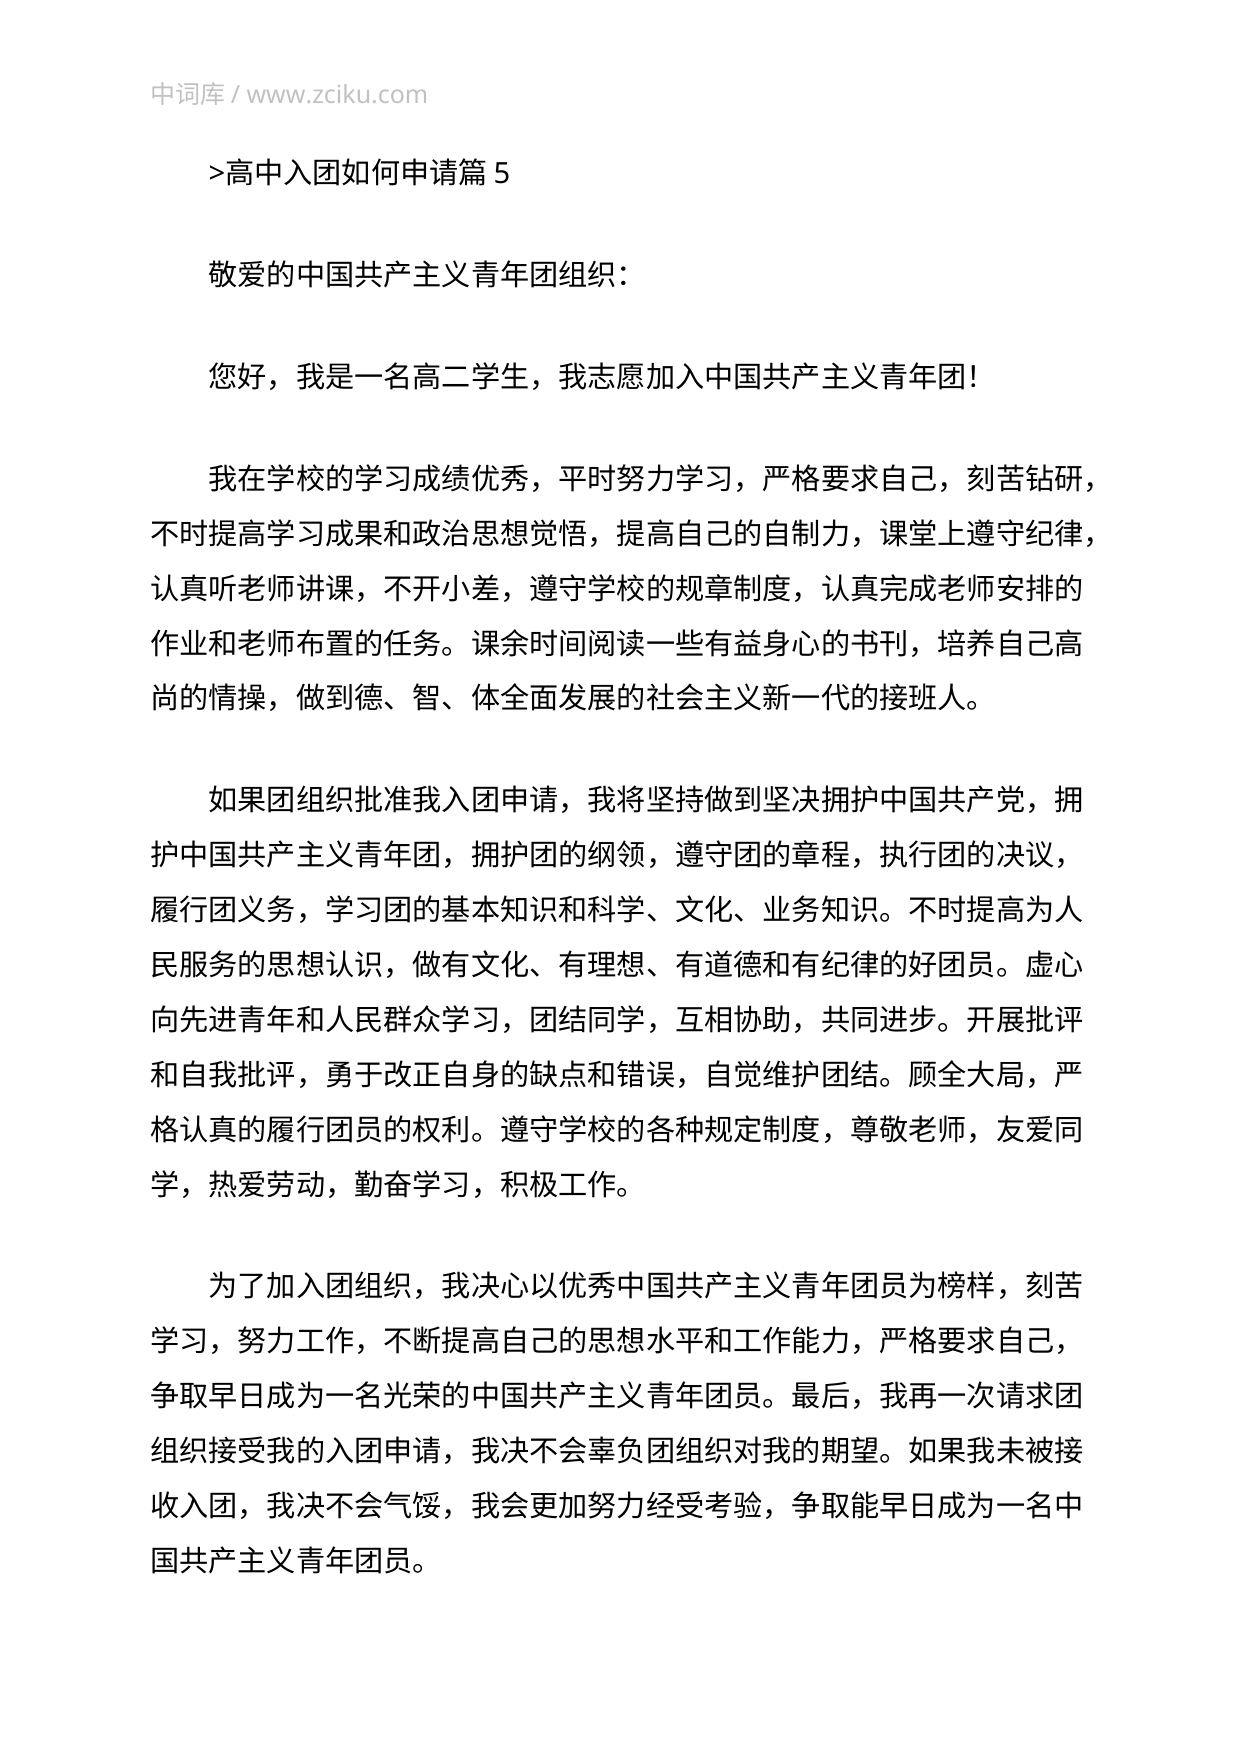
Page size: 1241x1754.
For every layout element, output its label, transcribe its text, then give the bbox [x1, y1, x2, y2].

text 如果团组织批准我入团申请，我将坚持做到坚决拥护中国共产党，拥护中国共产主义青年团，拥护团的纲领，遵守团的章程，执行团的决议，履行团义务，学习团的基本知识和科学、文化、业务知识。不时提高为人民服务的思想认识，做有文化、有理想、有道德和有纪律的好团员。虚心向先进青年和人民群众学习，团结同学，互相协助，共同进步。开展批评和自我批评，勇于改正自身的缺点和错误，自觉维护团结。顾全大局，严格认真的履行团员的权利。遵守学校的各种规定制度，尊敬老师，友爱同学，热爱劳动，勤奋学习，积极工作。 [150, 777, 1090, 1203]
text 为了加入团组织，我决心以优秀中国共产主义青年团员为榜样，刻苦学习，努力工作，不断提高自己的思想水平和工作能力，严格要求自己，争取早日成为一名光荣的中国共产主义青年团员。最后，我再一次请求团组织接受我的入团申请，我决不会辜负团组织对我的期望。如果我未被接收入团，我决不会气馁，我会更加努力经受考验，争取能早日成为一名中国共产主义青年团员。 [150, 1263, 1090, 1580]
text >高中入团如何申请篇5 [150, 150, 1090, 192]
text 我在学校的学习成绩优秀，平时努力学习，严格要求自己，刻苦钻研，不时提高学习成果和政治思想觉悟，提高自己的自制力，课堂上遵守纪律，认真听老师讲课，不开小差，遵守学校的规章制度，认真完成老师安排的作业和老师布置的任务。课余时间阅读一些有益身心的书刊，培养自己高尚的情操，做到德、智、体全面发展的社会主义新一代的接班人。 [150, 456, 1090, 717]
text 您好，我是一名高二学生，我志愿加入中国共产主义青年团！ [150, 354, 1090, 396]
text 敬爱的中国共产主义青年团组织： [150, 252, 1090, 294]
